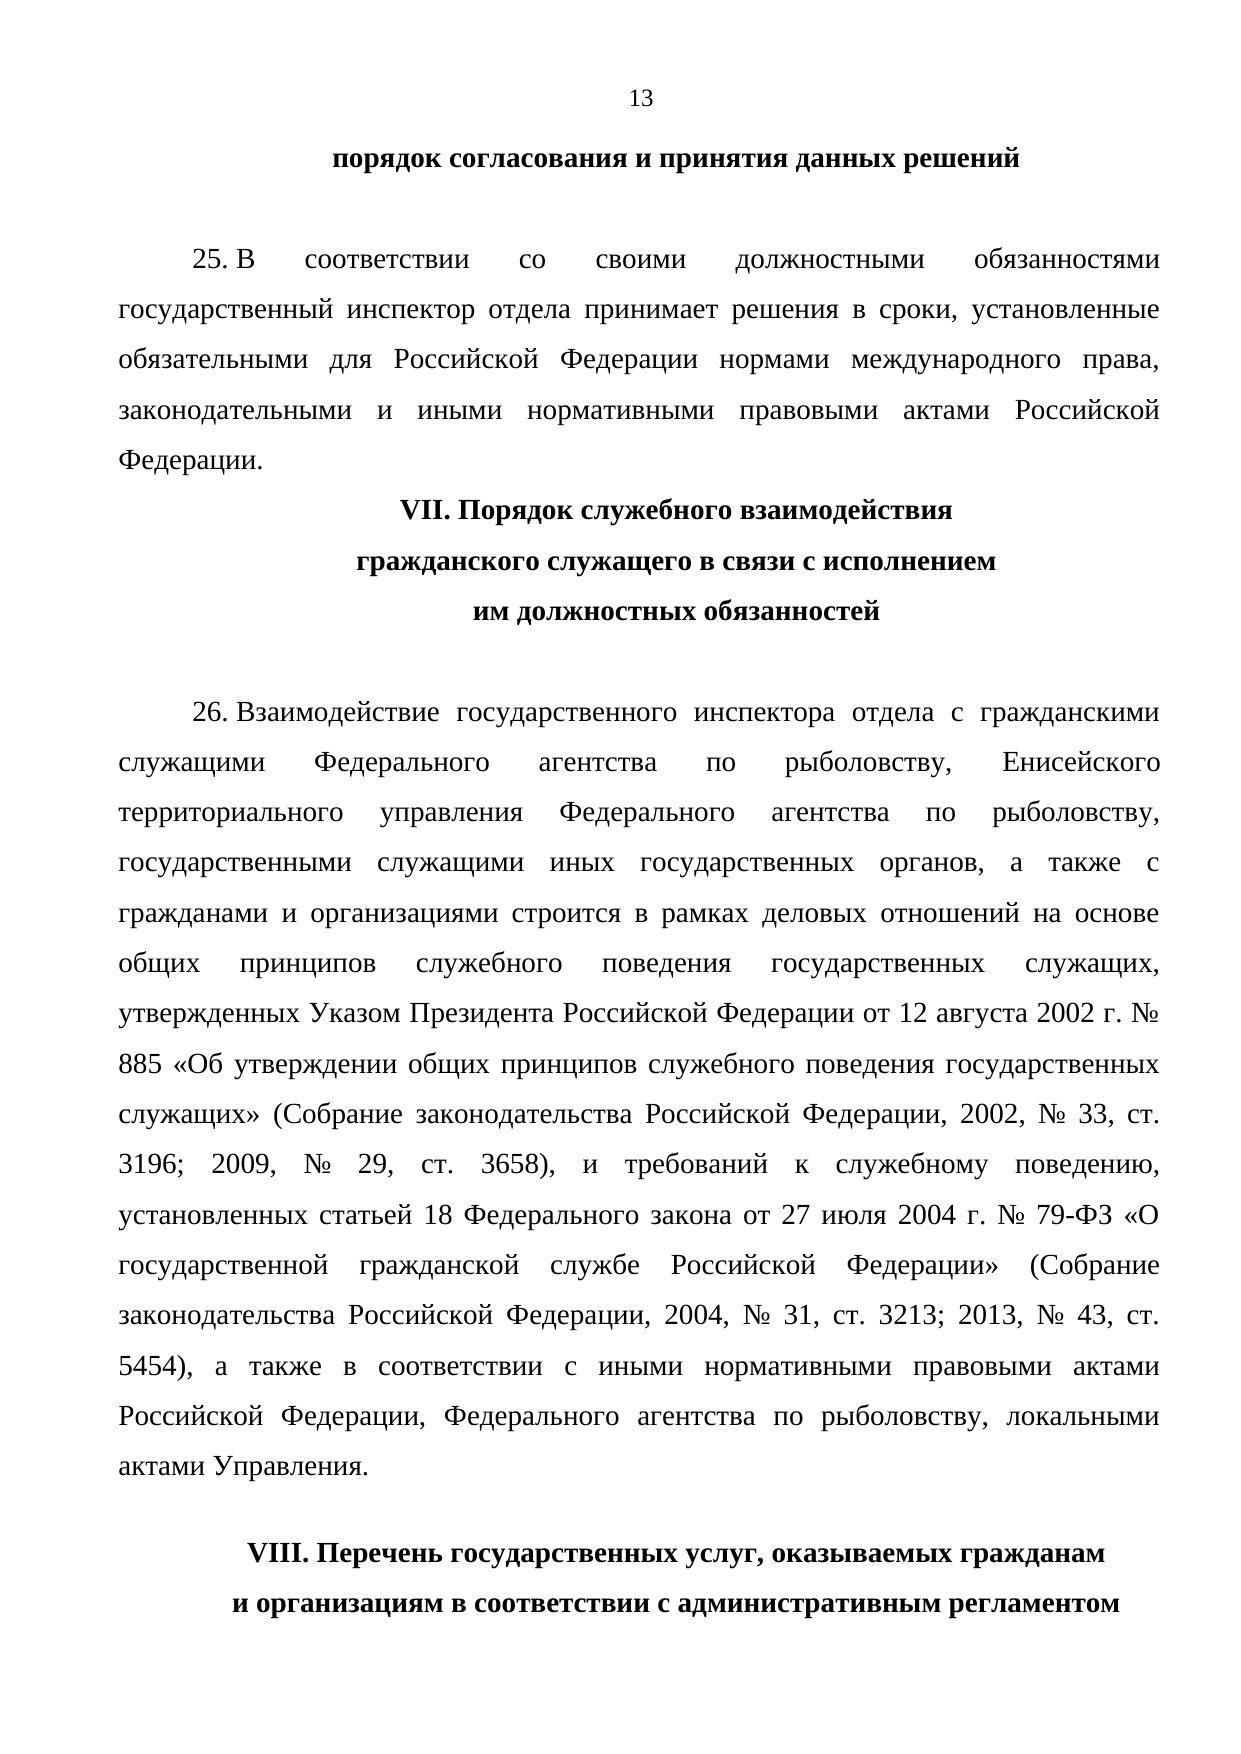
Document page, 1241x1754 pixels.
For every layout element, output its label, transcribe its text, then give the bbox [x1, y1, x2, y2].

text им должностных обязанностей [118, 593, 1161, 627]
text и организациям в соответствии с административным регламентом [118, 1585, 1161, 1618]
text порядок согласования и принятия данных решений [118, 140, 1161, 174]
text VIII. Перечень государственных услуг, оказываемых гражданам [118, 1535, 1161, 1568]
text 26. Взаимодействие государственного инспектора отдела с гражданскими служащими Федерального агентства по рыболовству, Енисейского территориального управления Федерального агентства по рыболовству, государственными служащими иных государственных органов, а также с гражданами и организациями строится в рамках деловых отношений на основе общих принципов служебного поведения государственных служащих, утвержденных Указом Президента Российской Федерации от 12 августа 2002 г. № 885 «Об утверждении общих принципов служебного поведения государственных служащих» (Собрание законодательства Российской Федерации, 2002, № 33, ст. 3196; 2009, № 29, ст. 3658), и требований к служебному поведению, установленных статьей 18 Федерального закона от 27 июля 2004 г. № 79-ФЗ «О государственной гражданской службе Российской Федерации» (Собрание законодательства Российской Федерации, 2004, № 31, ст. 3213; 2013, № 43, ст. 5454), а также в соответствии с иными нормативными правовыми актами Российской Федерации, Федерального агентства по рыболовству, локальными актами Управления. [118, 694, 1161, 1482]
text VII. Порядок служебного взаимодействия [118, 492, 1161, 526]
text 25. В соответствии со своими должностными обязанностями государственный инспектор отдела принимает решения в сроки, установленные обязательными для Российской Федерации нормами международного права, законодательными и иными нормативными правовыми актами Российской Федерации. [118, 241, 1161, 476]
text гражданского служащего в связи с исполнением [118, 543, 1161, 576]
